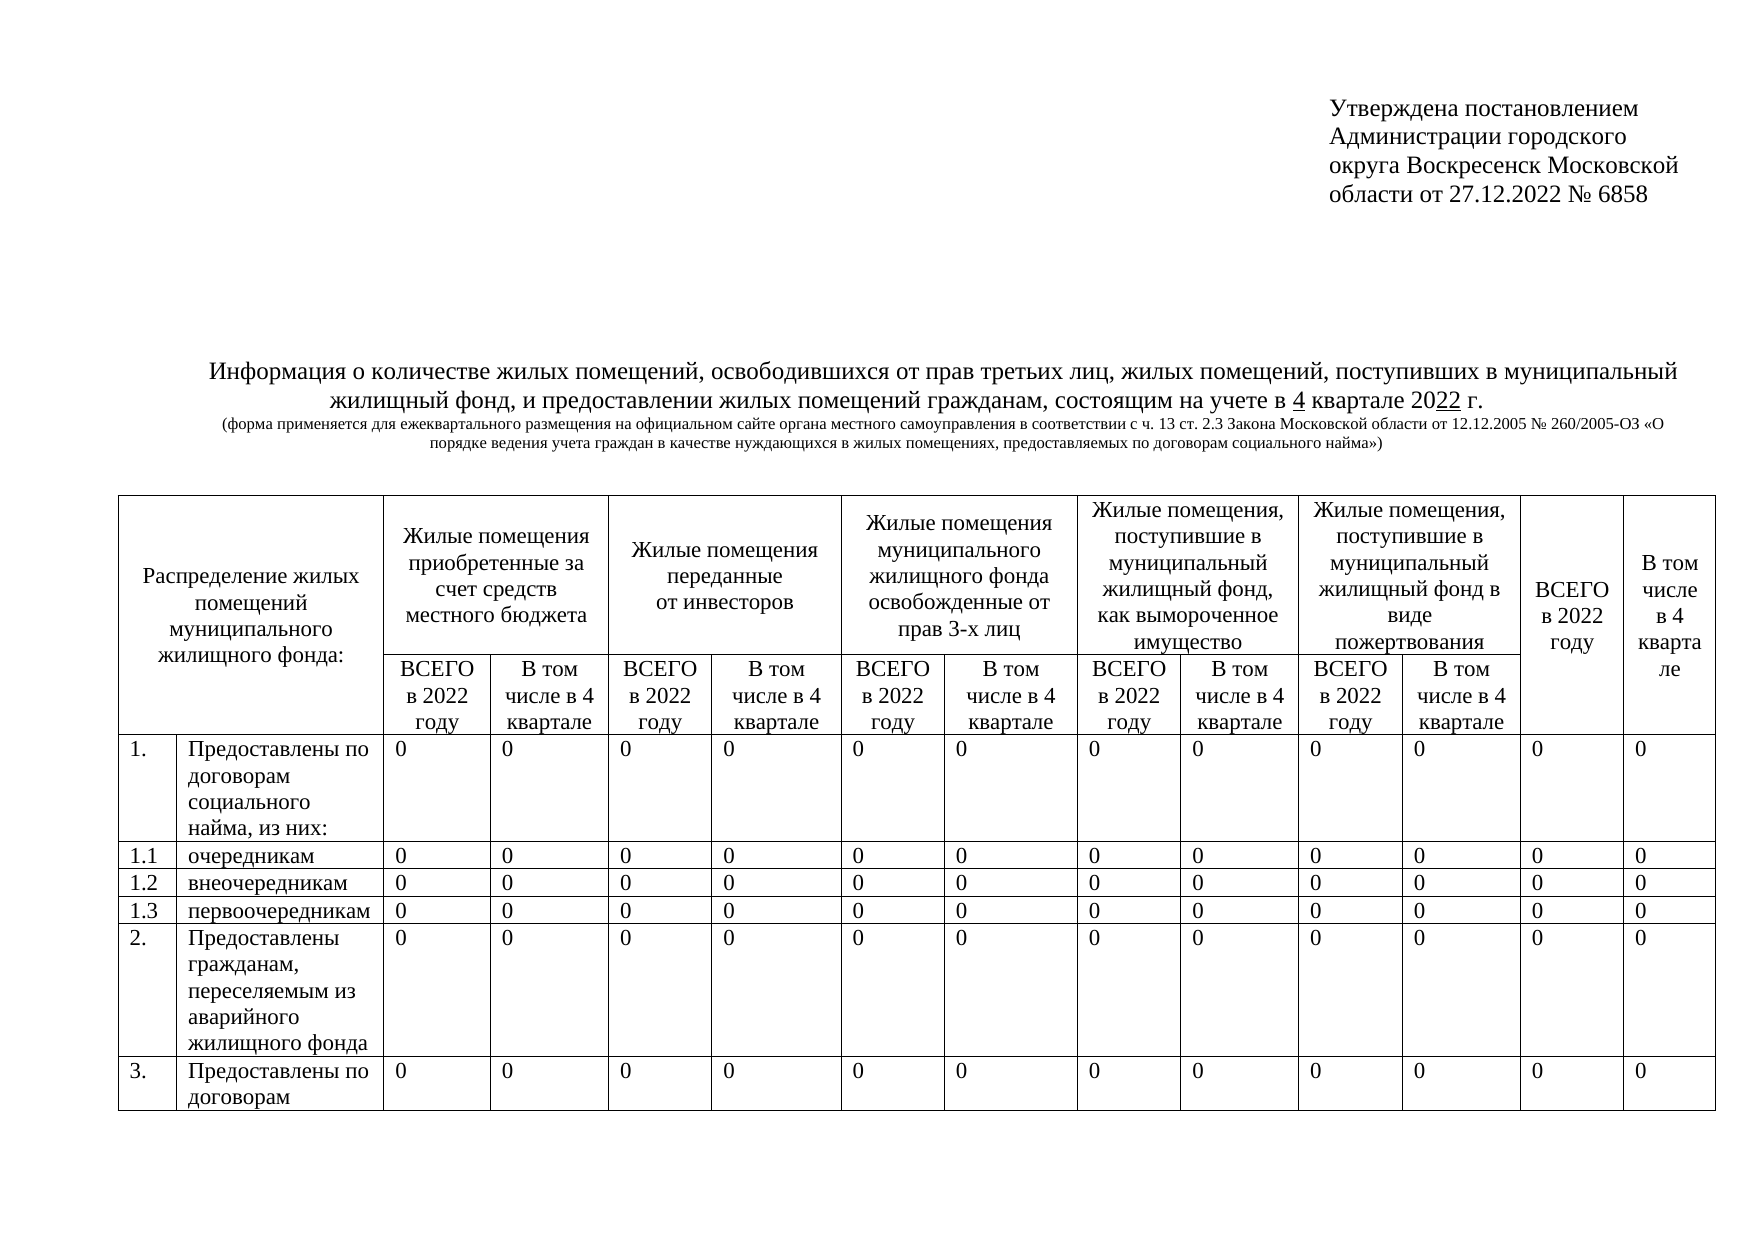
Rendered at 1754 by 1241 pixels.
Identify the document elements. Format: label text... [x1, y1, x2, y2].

table_header Жилые помещения переданные от инвесторов [609, 496, 841, 654]
table_cell 0 [1521, 897, 1623, 923]
table_cell 0 [1403, 924, 1520, 1056]
table_cell 0 [1521, 1057, 1623, 1109]
table_cell 0 [712, 924, 841, 1056]
table_cell ВСЕГО в 2022 году [1078, 655, 1180, 734]
table_cell 0 [945, 924, 1077, 1056]
table_cell 0 [491, 869, 608, 896]
table_cell 0 [384, 869, 490, 896]
table_cell 0 [1521, 924, 1623, 1056]
table_cell 0 [842, 924, 944, 1056]
table_cell 0 [1299, 842, 1402, 868]
table_cell 3. [119, 1057, 176, 1109]
table_header Жилые помещения, поступившие в муниципальный жилищный фонд, как вымороченное имущество [1078, 496, 1298, 654]
text Утверждена постановлением Администрации городского округа Воскресенск Московской области от 27.12.2022 № 6858 [1329, 93, 1695, 208]
table_cell Предоставлены по договорам социального найма, из них: [177, 735, 383, 841]
table_cell ВСЕГО в 2022 году [384, 655, 490, 734]
table_cell 0 [945, 897, 1077, 923]
table_cell 1.2 [119, 869, 176, 896]
table_cell 0 [609, 735, 711, 841]
table_cell 0 [1624, 1057, 1715, 1109]
table_cell 0 [842, 735, 944, 841]
table_cell 0 [1624, 897, 1715, 923]
table_cell 0 [609, 924, 711, 1056]
table_cell 1. [119, 735, 176, 841]
table_header Жилые помещения муниципального жилищного фонда освобожденные от прав 3-х лиц [842, 496, 1077, 654]
table_cell В том числе в 4 квартале [945, 655, 1077, 734]
table_header Жилые помещения, поступившие в муниципальный жилищный фонд в виде пожертвования [1299, 496, 1520, 654]
table_cell В том числе в 4 квартале [1181, 655, 1298, 734]
table_header Распределение жилых помещений муниципального жилищного фонда: [119, 496, 383, 734]
table_cell 0 [609, 897, 711, 923]
table_cell 0 [1299, 897, 1402, 923]
table_cell 0 [1181, 924, 1298, 1056]
table_cell 0 [1624, 869, 1715, 896]
table_cell 0 [945, 842, 1077, 868]
text Информация о количестве жилых помещений, освободившихся от прав третьих лиц, жилых помещений, поступивших в муниципальный жилищный фонд, и предоставлении жилых помещений гражданам, состоящим на учете в 4 квартале 2022 г. [118, 356, 1695, 414]
table_cell В том числе в 4 квартале [712, 655, 841, 734]
table_cell 0 [1521, 869, 1623, 896]
table_cell 0 [712, 735, 841, 841]
table_cell 0 [609, 842, 711, 868]
table_cell 0 [712, 1057, 841, 1109]
table_cell 0 [1078, 897, 1180, 923]
table_cell 0 [609, 869, 711, 896]
table_cell 0 [384, 1057, 490, 1109]
table_cell 0 [1078, 1057, 1180, 1109]
table_cell внеочередникам [177, 869, 383, 896]
table_cell 0 [1078, 924, 1180, 1056]
table_cell ВСЕГО в 2022 году [1299, 655, 1402, 734]
table_header В том числе в 4 квартале [1624, 496, 1715, 734]
table_header Жилые помещения приобретенные за счет средств местного бюджета [384, 496, 608, 654]
table_cell 0 [1078, 735, 1180, 841]
table_cell 0 [842, 869, 944, 896]
table_header ВСЕГО в 2022 году [1521, 496, 1623, 734]
table_cell 0 [491, 897, 608, 923]
table_cell 0 [1299, 1057, 1402, 1109]
table_cell 0 [1403, 869, 1520, 896]
table_cell 0 [1624, 735, 1715, 841]
table_cell 0 [945, 1057, 1077, 1109]
table_cell 0 [1521, 735, 1623, 841]
table_cell 0 [1521, 842, 1623, 868]
table_cell 0 [491, 1057, 608, 1109]
table_cell 0 [1403, 1057, 1520, 1109]
table_cell 0 [491, 842, 608, 868]
text (форма применяется для ежеквартального размещения на официальном сайте органа местного самоуправления в соответствии с ч. 13 ст. 2.3 Закона Московской области от 12.12.2005 № 260/2005-ОЗ «О порядке ведения учета граждан в качестве нуждающихся в жилых помещениях, предоставляемых по договорам социального найма») [118, 414, 1695, 452]
table_cell 0 [1078, 869, 1180, 896]
table_cell 1.1 [119, 842, 176, 868]
table_cell Предоставлены гражданам, переселяемым из аварийного жилищного фонда [177, 924, 383, 1056]
table_cell 0 [609, 1057, 711, 1109]
table_cell 0 [842, 842, 944, 868]
table_cell 0 [384, 897, 490, 923]
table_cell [177, 1057, 383, 1109]
table_cell 0 [712, 897, 841, 923]
table_cell очередникам [177, 842, 383, 868]
table_cell первоочередникам [177, 897, 383, 923]
table_cell В том числе в 4 квартале [1403, 655, 1520, 734]
table_cell 1.3 [119, 897, 176, 923]
table_cell 0 [384, 924, 490, 1056]
table_cell 0 [1078, 842, 1180, 868]
table_cell В том числе в 4 квартале [491, 655, 608, 734]
table_cell 0 [1299, 924, 1402, 1056]
table_cell 0 [491, 735, 608, 841]
table_cell 0 [384, 842, 490, 868]
table_cell ВСЕГО в 2022 году [609, 655, 711, 734]
table_cell 0 [1299, 869, 1402, 896]
table_cell 0 [1181, 897, 1298, 923]
table_cell 0 [842, 897, 944, 923]
table_cell 0 [1181, 1057, 1298, 1109]
table_cell 0 [384, 735, 490, 841]
table_cell 0 [712, 842, 841, 868]
table_cell 0 [491, 924, 608, 1056]
table_cell ВСЕГО в 2022 году [842, 655, 944, 734]
table_cell 0 [1403, 735, 1520, 841]
table_cell 0 [1403, 897, 1520, 923]
table_cell 0 [1403, 842, 1520, 868]
table_cell 0 [945, 869, 1077, 896]
table_cell 0 [1181, 842, 1298, 868]
table_cell 0 [1181, 869, 1298, 896]
table_cell 0 [1299, 735, 1402, 841]
table_cell 0 [712, 869, 841, 896]
table_cell 0 [1624, 842, 1715, 868]
table_cell 2. [119, 924, 176, 1056]
table_cell 0 [1181, 735, 1298, 841]
table_cell 0 [1624, 924, 1715, 1056]
table_cell 0 [842, 1057, 944, 1109]
table_cell 0 [945, 735, 1077, 841]
